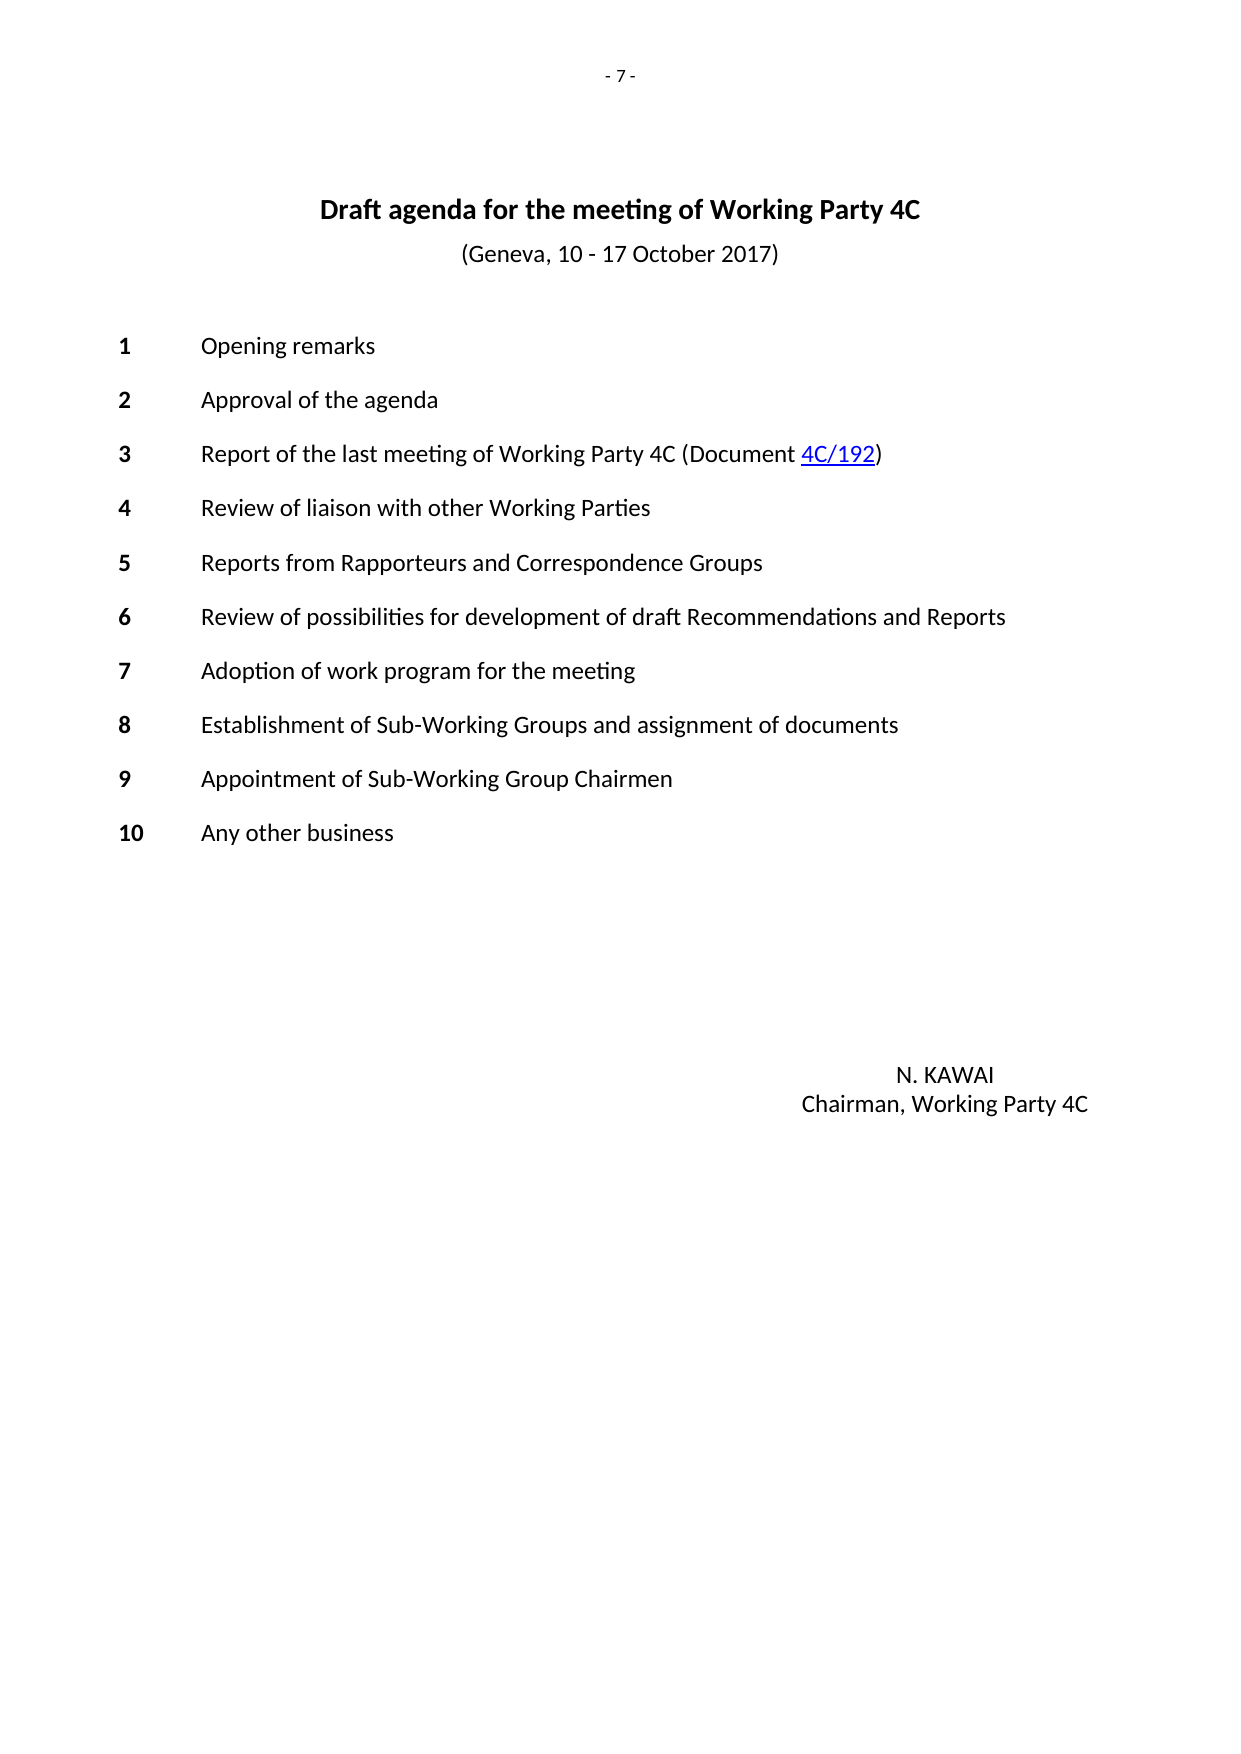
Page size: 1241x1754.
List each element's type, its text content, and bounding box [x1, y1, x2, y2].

text 9 Appointment of Sub-Working Group Chairmen [118, 764, 1122, 793]
title (Geneva, 10 - 17 October 2017) [118, 239, 1122, 268]
text 1 Opening remarks [118, 331, 1122, 360]
text 8 Establishment of Sub-Working Groups and assignment of documents [118, 710, 1122, 739]
text 10 Any other business [118, 818, 1122, 848]
text 2 Approval of the agenda [118, 385, 1122, 414]
title Draft agenda for the meeting of Working Party 4C [118, 156, 1122, 227]
text N. KAWAI Chairman, Working Party 4C [118, 1060, 1122, 1118]
text 7 Adoption of work program for the meeting [118, 656, 1122, 685]
text 3 Report of the last meeting of Working Party 4C (Document 4C/192) [118, 439, 1122, 468]
text 6 Review of possibilities for development of draft Recommendations and Reports [118, 602, 1122, 631]
text 4 Review of liaison with other Working Parties [118, 493, 1122, 523]
text 5 Reports from Rapporteurs and Correspondence Groups [118, 548, 1122, 577]
